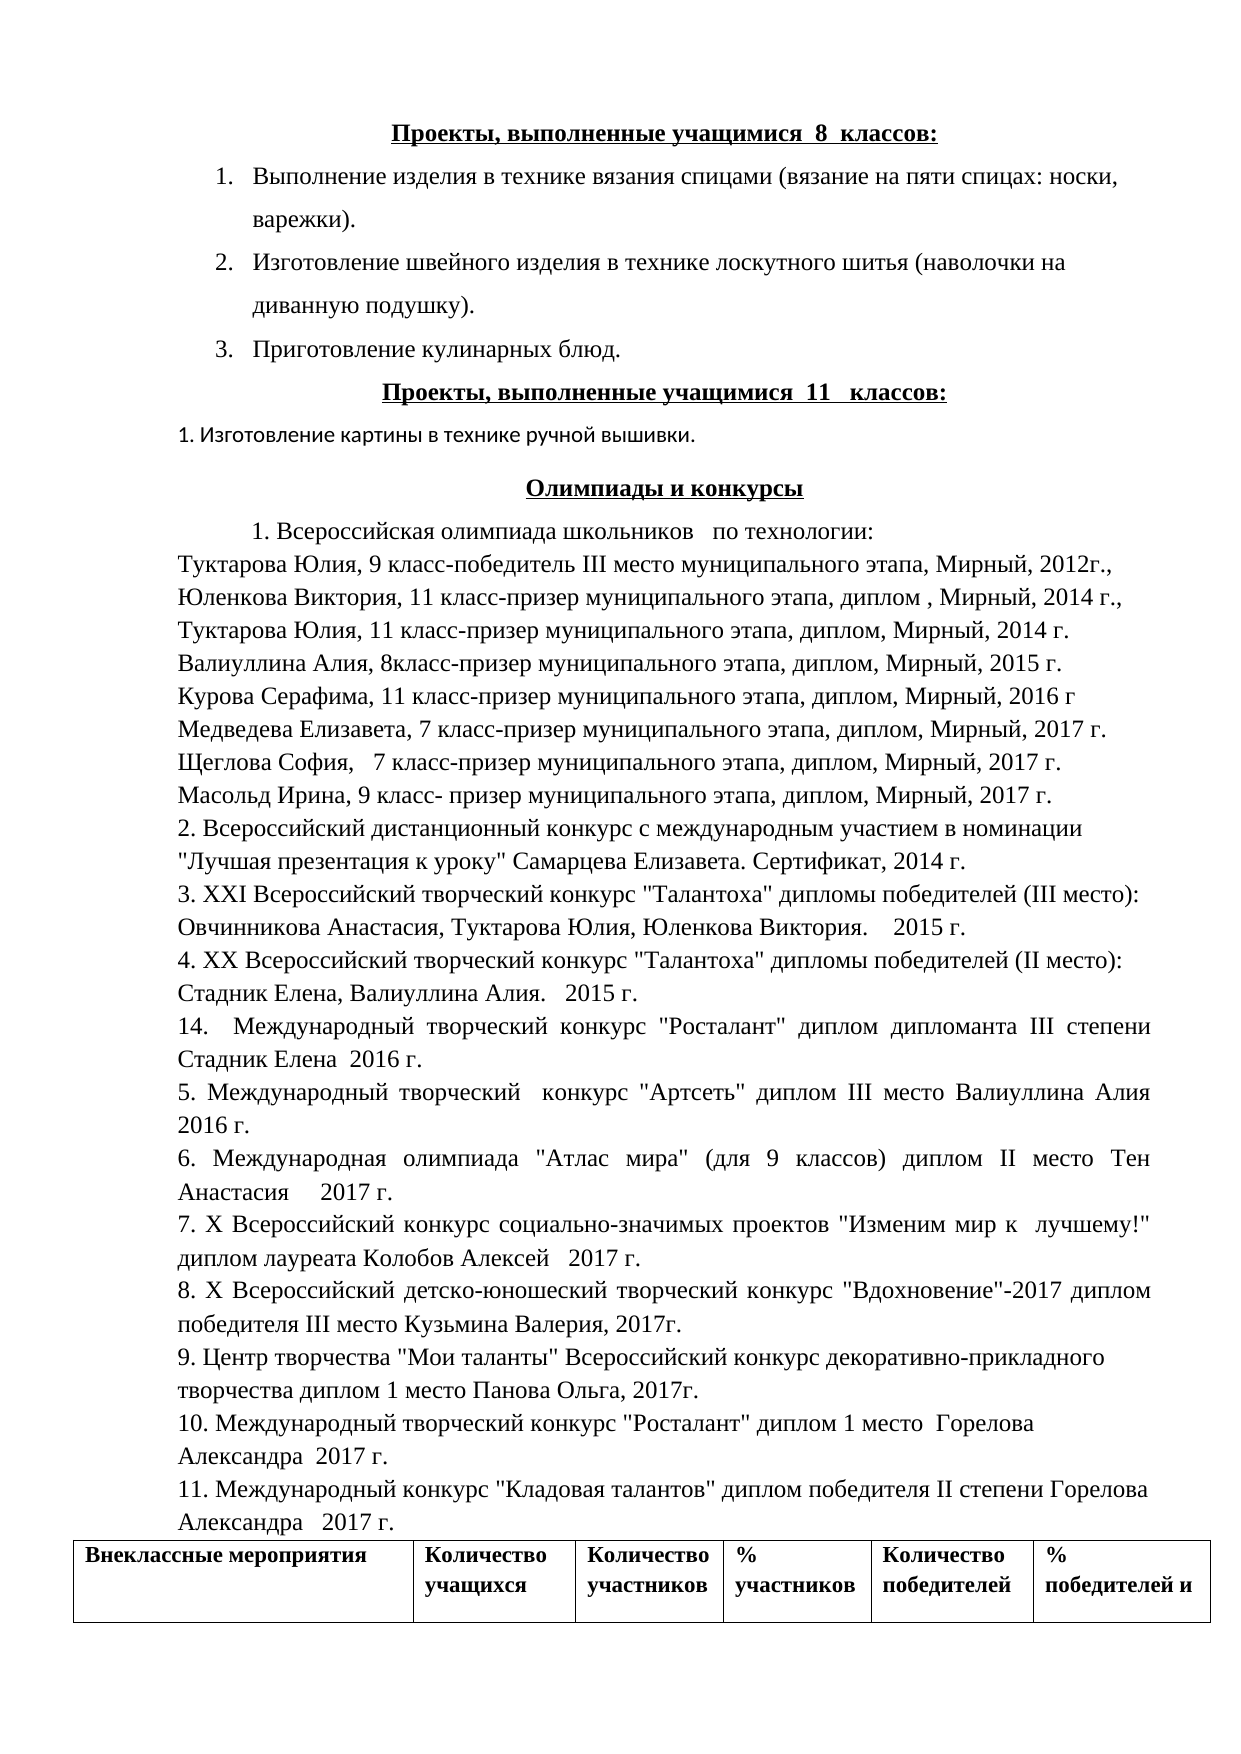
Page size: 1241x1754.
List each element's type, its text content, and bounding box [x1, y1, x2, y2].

text 11. Международный конкурс "Кладовая талантов" диплом победителя II степени Горелова Александра 2017 г. [177, 1474, 1152, 1536]
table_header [74, 1541, 413, 1622]
text 6. Международная олимпиада "Атлас мира" (для 9 классов) диплом II место Тен Анастасия 2017 г. [177, 1143, 1152, 1205]
text 8. X Всероссийский детско-юношеский творческий конкурс "Вдохновение"-2017 диплом победителя III место Кузьмина Валерия, 2017г. [177, 1276, 1152, 1337]
text 14. Международный творческий конкурс "Росталант" диплом дипломанта III степени Стадник Елена 2016 г. [177, 1011, 1152, 1073]
text 9. Центр творчества "Мои таланты" Всероссийский конкурс декоративно-прикладного творчества диплом 1 место Панова Ольга, 2017г. 10. Международный творческий конкурс "Росталант" диплом 1 место Горелова Александра 2017 г. [177, 1342, 1152, 1469]
subtitle Проекты, выполненные учащимися 11 классов: [177, 377, 1152, 406]
list Выполнение изделия в технике вязания спицами (вязание на пяти спицах: носки, варежки). [215, 161, 1152, 233]
table_header % участников [724, 1541, 871, 1622]
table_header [872, 1541, 1033, 1622]
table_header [1034, 1541, 1210, 1622]
text Олимпиады и конкурсы [177, 473, 1152, 502]
subtitle Проекты, выполненные учащимися 8 классов: [177, 118, 1152, 147]
text 2. Всероссийский дистанционный конкурс с международным участием в номинации "Лучшая презентация к уроку" Самарцева Елизавета. Сертификат, 2014 г. 3. XXI Всероссийский творческий конкурс "Талантоха" дипломы победителей (III место): Овчинникова Анастасия, Туктарова Юлия, Юленкова Виктория. 2015 г. 4. XX Всероссийский творческий конкурс "Талантоха" дипломы победителей (II место): Стадник Елена, Валиуллина Алия. 2015 г. [177, 813, 1152, 1007]
list Приготовление кулинарных блюд. [215, 334, 1152, 362]
text 1. Всероссийская олимпиада школьников по технологии: [177, 516, 1152, 545]
text 5. Международный творческий конкурс "Артсеть" диплом III место Валиуллина Алия 2016 г. [177, 1077, 1152, 1139]
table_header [576, 1541, 723, 1622]
list Изготовление швейного изделия в технике лоскутного шитья (наволочки на диванную подушку). [215, 247, 1152, 319]
table_header Количество учащихся [414, 1541, 575, 1622]
text Туктарова Юлия, 9 класс-победитель III место муниципального этапа, Мирный, 2012г., Юленкова Виктория, 11 класс-призер муниципального этапа, диплом , Мирный, 2014 г., Туктарова Юлия, 11 класс-призер муниципального этапа, диплом, Мирный, 2014 г. Валиуллина Алия, 8класс-призер муниципального этапа, диплом, Мирный, 2015 г. Курова Серафима, 11 класс-призер муниципального этапа, диплом, Мирный, 2016 г Медведева Елизавета, 7 класс-призер муниципального этапа, диплом, Мирный, 2017 г. Щеглова София, 7 класс-призер муниципального этапа, диплом, Мирный, 2017 г. Масольд Ирина, 9 класс- призер муниципального этапа, диплом, Мирный, 2017 г. [177, 549, 1152, 809]
text 7. X Всероссийский конкурс социально-значимых проектов "Изменим мир к лучшему!" диплом лауреата Колобов Алексей 2017 г. [177, 1209, 1152, 1271]
text 1. Изготовление картины в технике ручной вышивки. [177, 420, 1152, 448]
